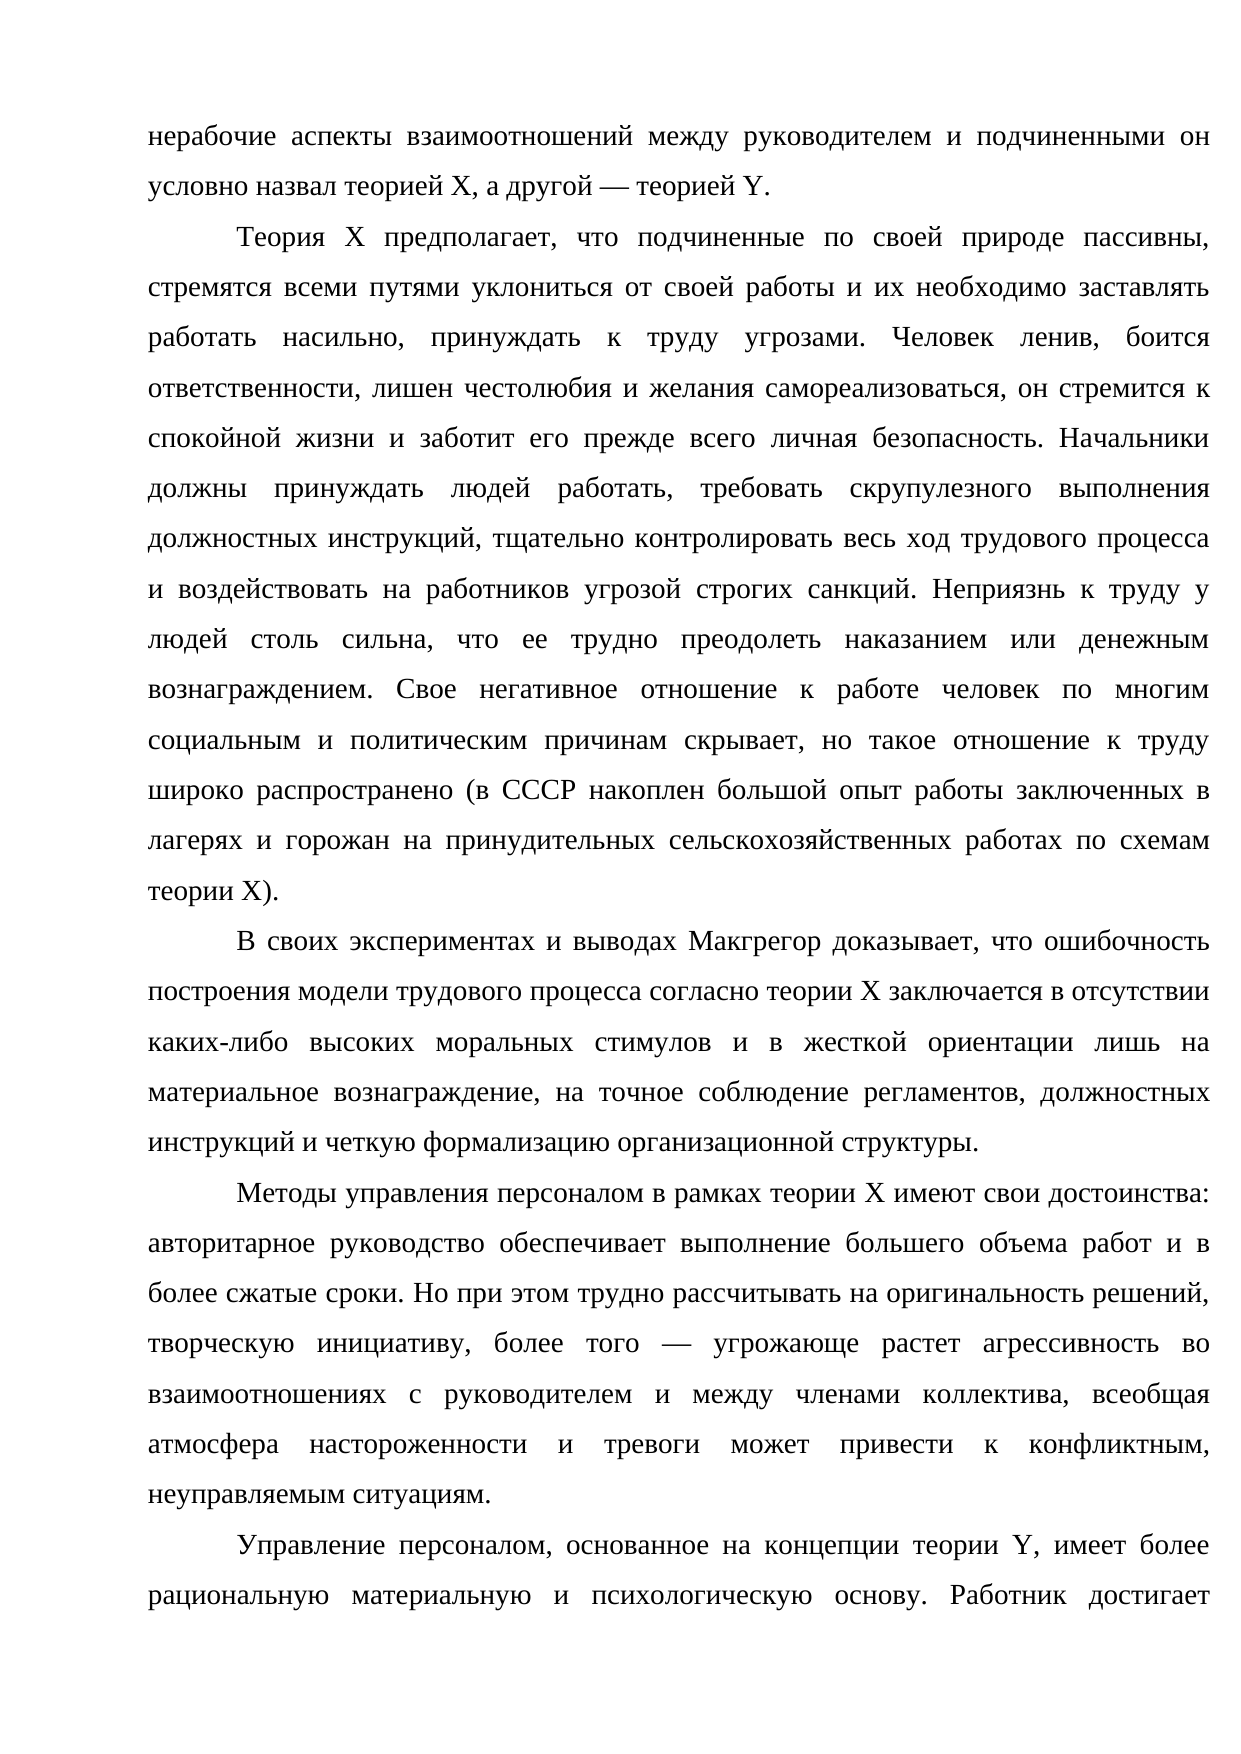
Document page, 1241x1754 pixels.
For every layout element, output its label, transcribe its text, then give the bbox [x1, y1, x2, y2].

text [148, 118, 1211, 202]
text Теория X предполагает, что подчиненные по своей природе пассивны, стремятся всеми путями уклониться от своей работы и их необходимо заставлять работать насильно, принуждать к труду угрозами. Человек ленив, боится ответственности, лишен честолюбия и желания самореализоваться, он стремится к спокойной жизни и заботит его прежде всего личная безопасность. Начальники должны принуждать людей работать, требовать скрупулезного выполнения должностных инструкций, тщательно контролировать весь ход трудового процесса и воздействовать на работников угрозой строгих санкций. Неприязнь к труду у людей столь сильна, что ее трудно преодолеть наказанием или денежным вознаграждением. Свое негативное отношение к работе человек по многим социальным и политическим причинам скрывает, но такое отношение к труду широко распространено (в СССР накоплен большой опыт работы заключенных в лагерях и горожан на принудительных сельскохозяйственных работах по схемам теории X). [148, 219, 1211, 906]
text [148, 1527, 1211, 1611]
text В своих экспериментах и выводах Макгрегор доказывает, что ошибочность построения модели трудового процесса согласно теории X заключается в отсутствии каких-либо высоких моральных стимулов и в жесткой ориентации лишь на материальное вознаграждение, на точное соблюдение регламентов, должностных инструкций и четкую формализацию организационной структуры. [148, 923, 1211, 1158]
text Методы управления персоналом в рамках теории X имеют свои достоинства: авторитарное руководство обеспечивает выполнение большего объема работ и в более сжатые сроки. Но при этом трудно рассчитывать на оригинальность решений, творческую инициативу, более того — угрожающе растет агрессивность во взаимоотношениях с руководителем и между членами коллектива, всеобщая атмосфера настороженности и тревоги может привести к конфликтным, неуправляемым ситуациям. [148, 1175, 1211, 1510]
